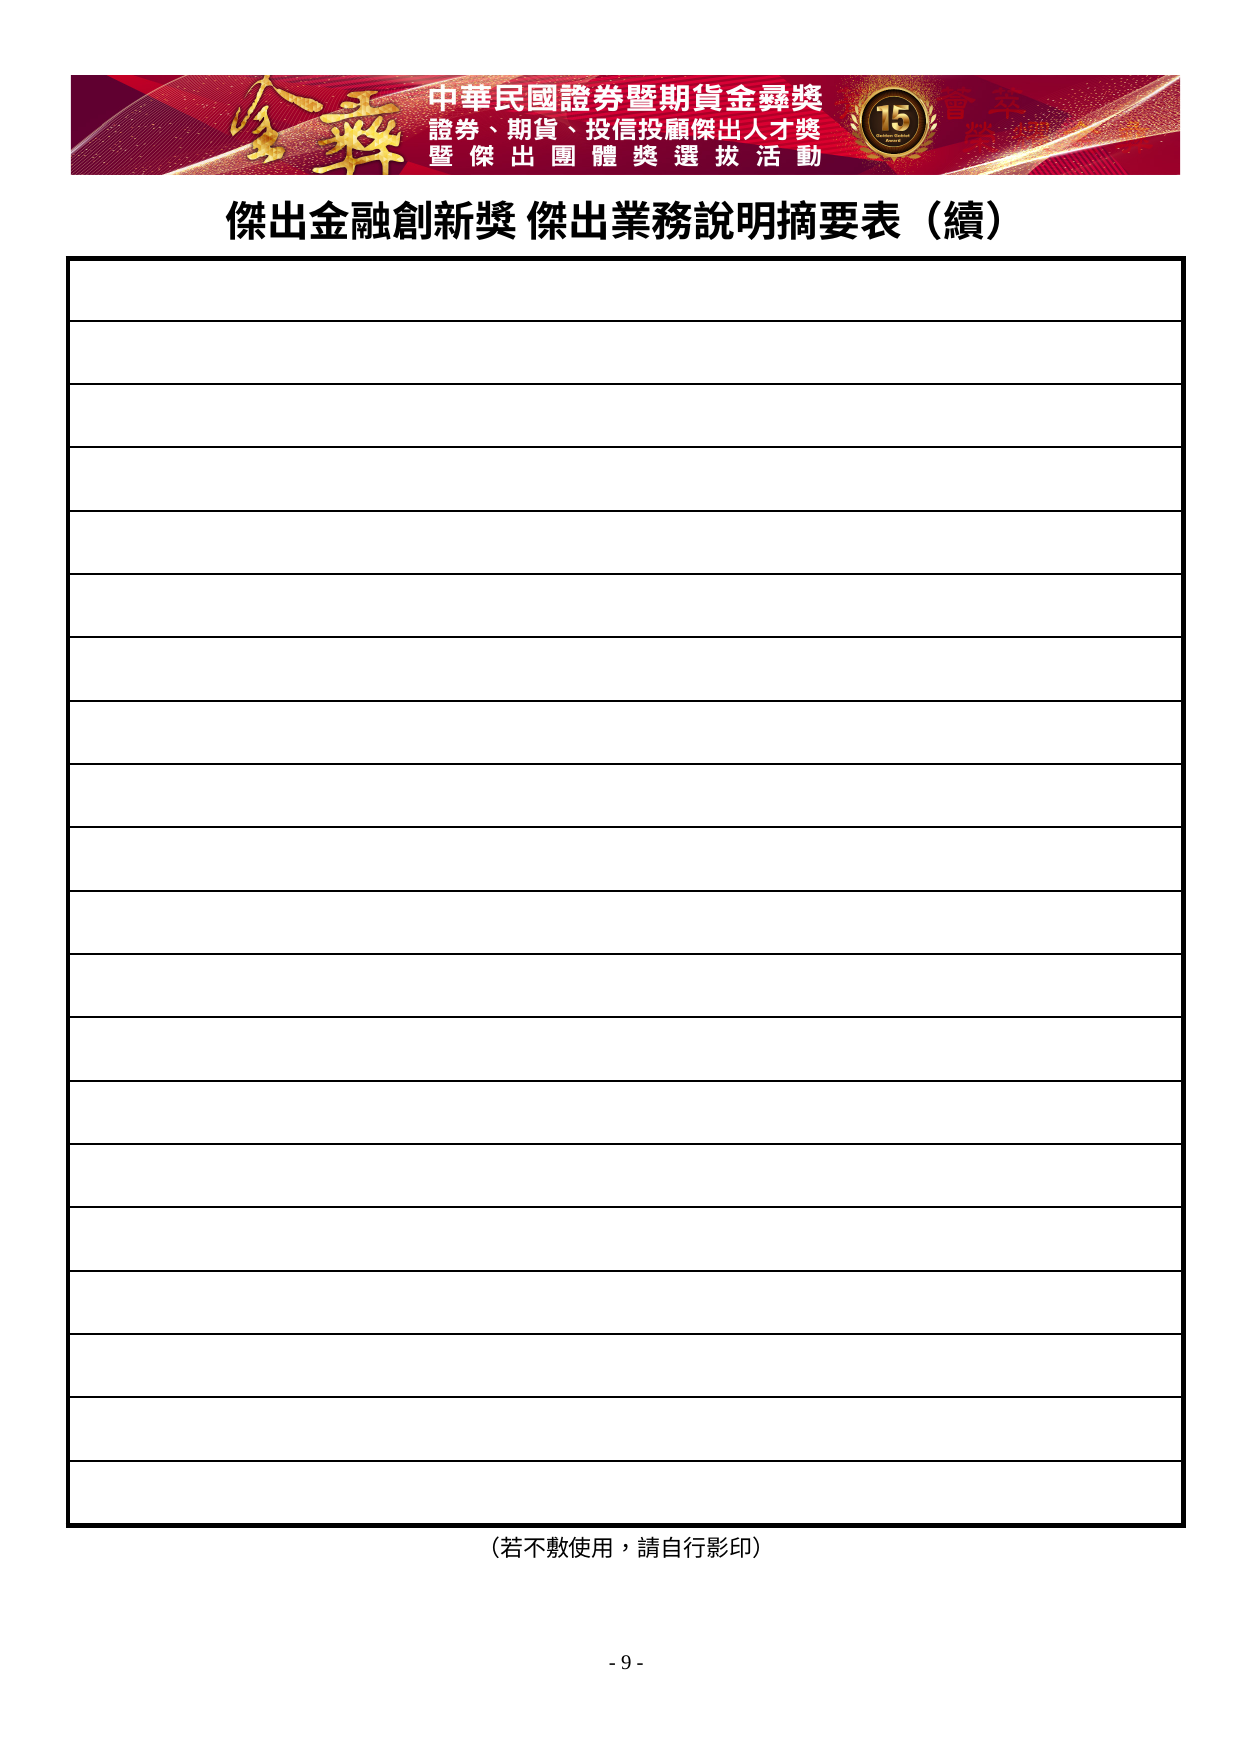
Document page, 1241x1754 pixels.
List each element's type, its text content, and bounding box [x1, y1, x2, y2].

table_cell [70, 1082, 1181, 1143]
table_cell [70, 702, 1181, 763]
table_cell [70, 828, 1181, 889]
table_cell [70, 892, 1181, 953]
table_cell [70, 448, 1181, 509]
table_cell [70, 1462, 1181, 1523]
picture [70, 75, 1181, 175]
table_cell [70, 1335, 1181, 1396]
text 傑出金融創新獎 傑出業務說明摘要表（續） [71, 181, 1181, 256]
table_cell [70, 1398, 1181, 1459]
table_cell [70, 765, 1181, 826]
table_cell [70, 575, 1181, 636]
table_header [70, 261, 1181, 319]
table_cell [70, 1208, 1181, 1269]
table_cell [70, 385, 1181, 446]
table_cell [70, 638, 1181, 699]
table_cell [70, 1145, 1181, 1206]
table_cell [70, 1018, 1181, 1079]
text （若不敷使用，請自行影印） [71, 1528, 1181, 1565]
table_cell [70, 512, 1181, 573]
table_cell [70, 1272, 1181, 1333]
table_cell [70, 322, 1181, 383]
table_cell [70, 955, 1181, 1016]
